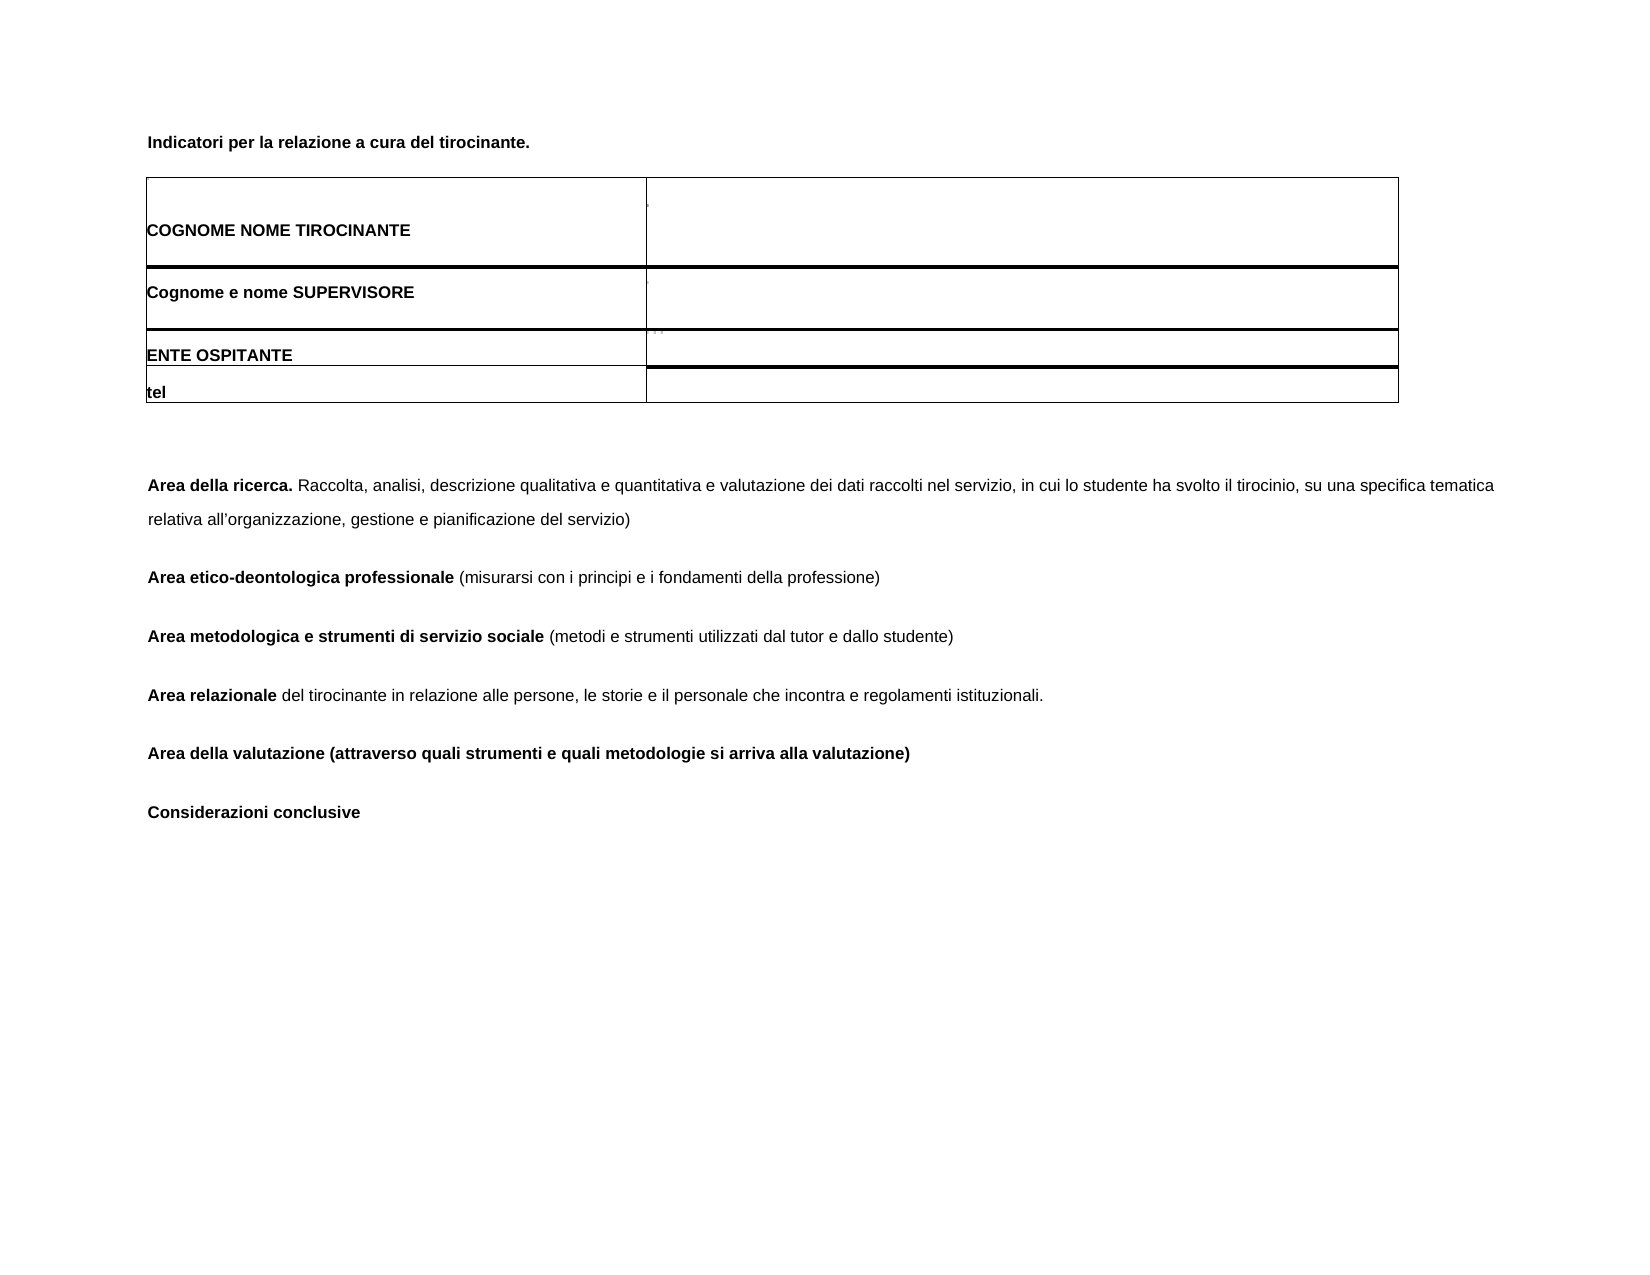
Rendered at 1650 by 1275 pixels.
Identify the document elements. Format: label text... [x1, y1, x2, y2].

text Area della ricerca. Raccolta, analisi, descrizione qualitativa e quantitativa e valutazione dei dati raccolti nel servizio, in cui lo studente ha svolto il tirocinio, su una specifica tematica relativa all’organizzazione, gestione e pianificazione del servizio) [147, 462, 1532, 529]
table_cell Cognome e nome SUPERVISORE [147, 269, 646, 327]
text Considerazioni conclusive [147, 788, 1532, 822]
table_header COGNOME NOME TIROCINANTE [147, 178, 646, 265]
table_cell ENTE OSPITANTE [147, 331, 646, 365]
table_cell tel [147, 366, 646, 402]
table_cell [647, 369, 1398, 402]
table_header [647, 178, 1398, 265]
text Area della valutazione (attraverso quali strumenti e quali metodologie si arriva alla valutazione) [147, 729, 1532, 763]
text Indicatori per la relazione a cura del tirocinante. [147, 118, 1532, 152]
text Area etico-deontologica professionale (misurarsi con i principi e i fondamenti della professione) [147, 554, 1532, 587]
text Area metodologica e strumenti di servizio sociale (metodi e strumenti utilizzati dal tutor e dallo studente) [147, 612, 1532, 646]
table_cell [647, 269, 1398, 327]
table_cell [647, 331, 1398, 365]
text Area relazionale del tirocinante in relazione alle persone, le storie e il personale che incontra e regolamenti istituzionali. [147, 671, 1532, 704]
